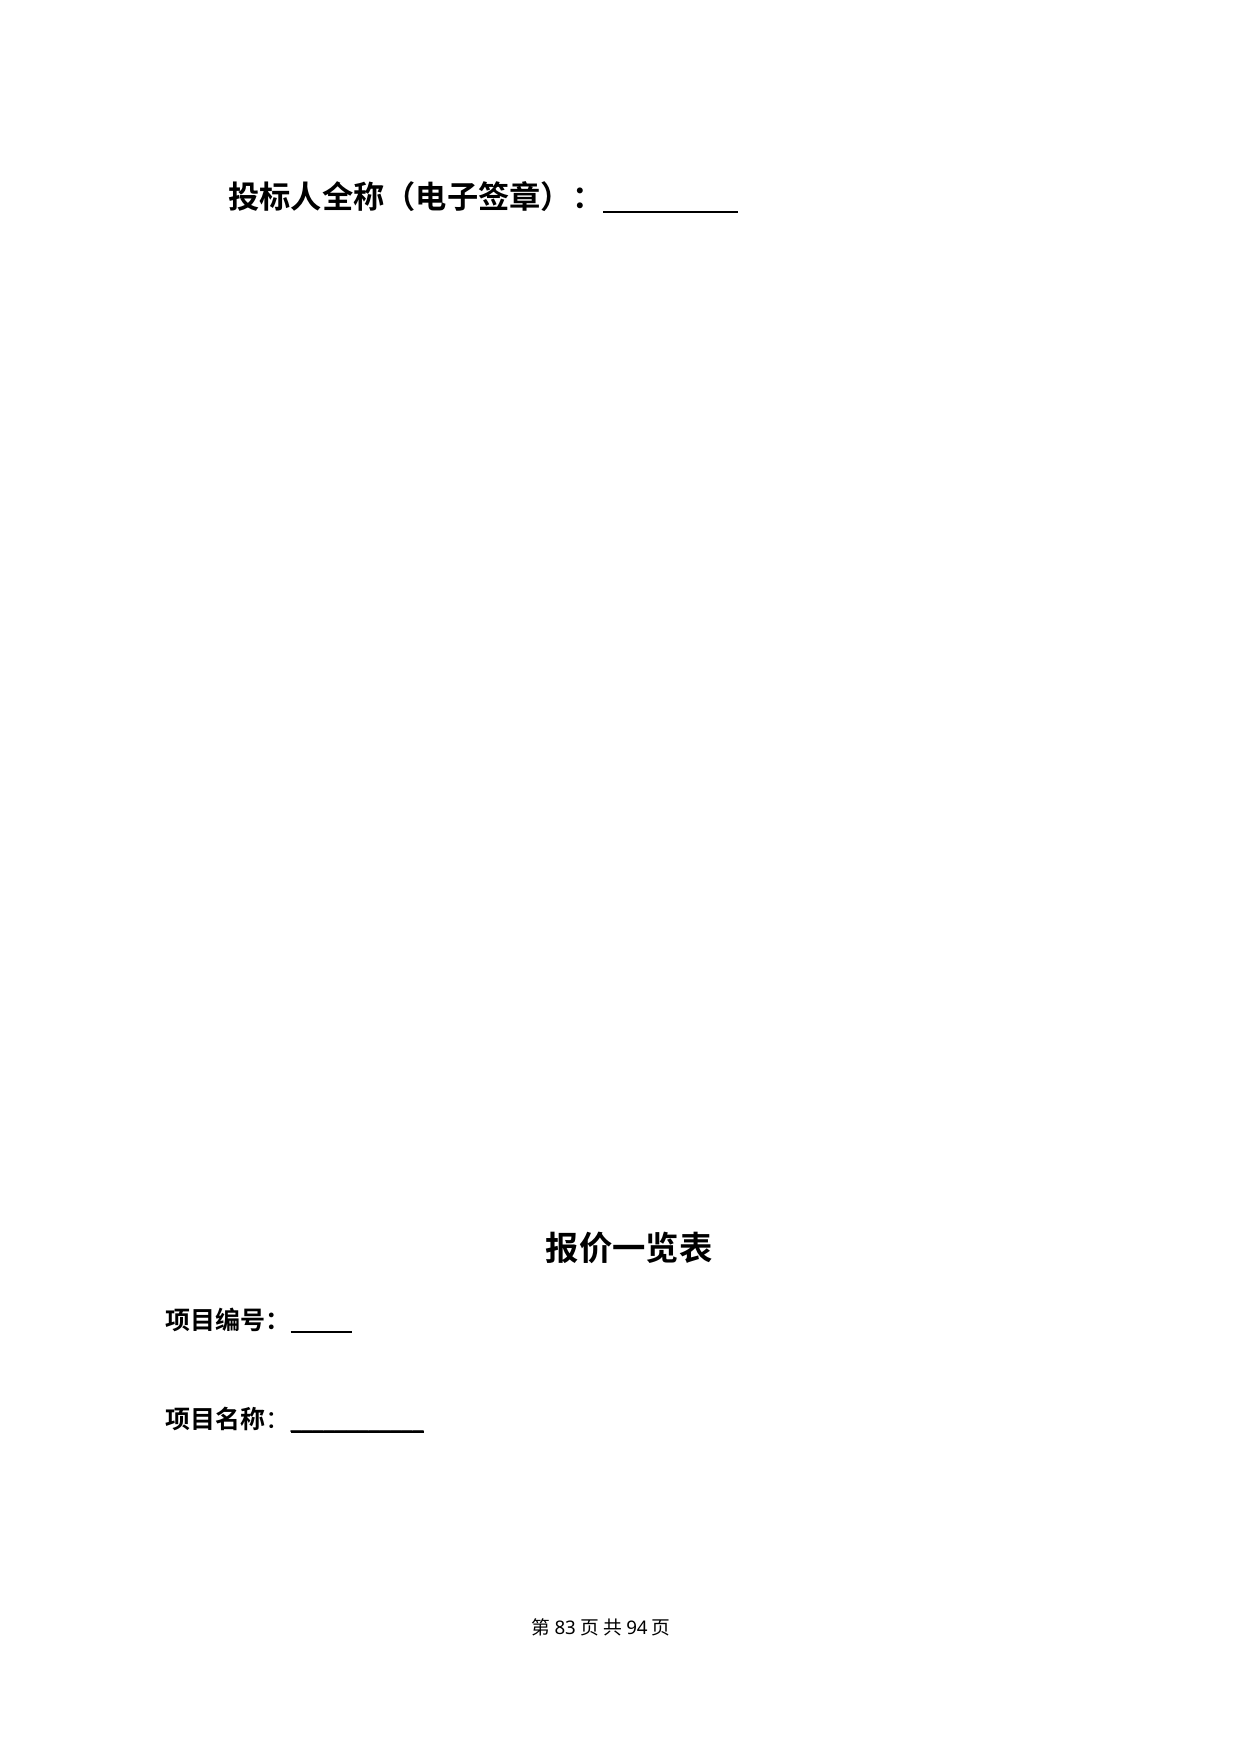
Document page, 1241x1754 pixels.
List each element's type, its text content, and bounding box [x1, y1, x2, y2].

text 项目名称：____________ [165, 1385, 1092, 1450]
text 项目编号： [165, 1286, 1092, 1351]
text 投标人全称（电子签章）： [165, 162, 1092, 227]
text 报价一览表 [165, 1222, 1092, 1270]
